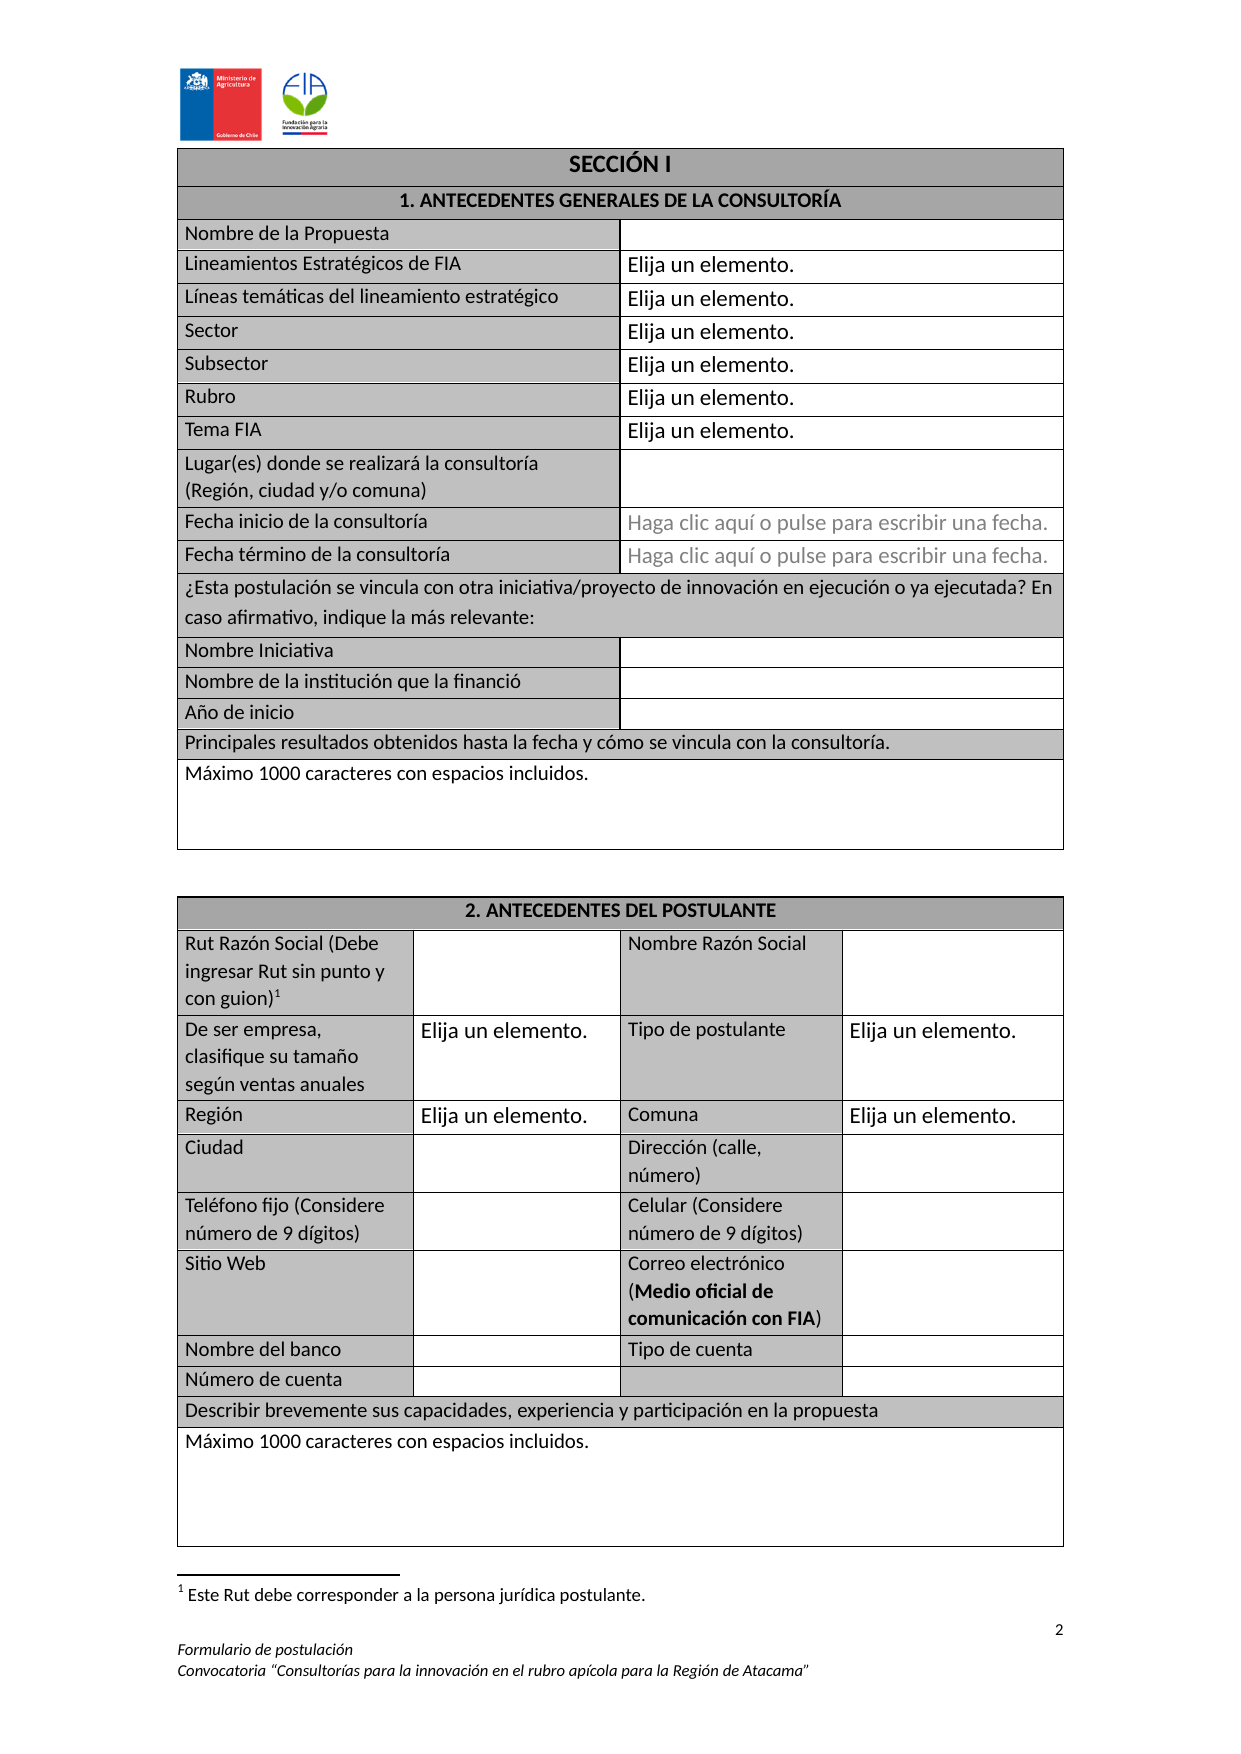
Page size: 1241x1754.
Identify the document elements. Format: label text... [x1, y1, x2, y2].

table_cell Número de cuenta [178, 1367, 413, 1396]
table_cell Nombre de la Propuesta [178, 220, 619, 249]
table_cell De ser empresa, clasifique su tamaño según ventas anuales [178, 1016, 413, 1100]
table_cell Tipo de postulante [621, 1016, 842, 1100]
table_cell Lineamientos Estratégicos de FIA [178, 251, 619, 283]
table_cell Tipo de cuenta [621, 1336, 842, 1366]
table_cell Principales resultados obtenidos hasta la fecha y cómo se vincula con la consultoría. [178, 730, 1063, 759]
table_cell Teléfono fijo (Considere número de 9 dígitos) [178, 1193, 413, 1249]
table_cell Tema FIA [178, 417, 619, 449]
table_cell Rut Razón Social (Debe ingresar Rut sin punto y con guion) [178, 931, 413, 1015]
table_cell [414, 1193, 620, 1249]
table_cell [414, 1135, 620, 1192]
table_cell [621, 668, 1063, 698]
table_cell [843, 931, 1063, 1015]
table_cell Fecha inicio de la consultoría [178, 508, 619, 540]
table_cell Dirección (calle, número) [621, 1135, 842, 1192]
table_cell Nombre Iniciativa [178, 638, 619, 667]
table_cell Nombre Razón Social [621, 931, 842, 1015]
table_cell Ciudad [178, 1135, 413, 1192]
table_cell ¿Esta postulación se vincula con otra iniciativa/proyecto de innovación en ejecución o ya ejecutada? En caso afirmativo, indique la más relevante: [178, 574, 1063, 637]
table_cell [843, 1336, 1063, 1366]
table_cell Subsector [178, 350, 619, 382]
table_cell Máximo 1000 caracteres con espacios incluidos. [178, 1428, 1063, 1546]
table_cell [621, 1367, 842, 1396]
table_cell [621, 638, 1063, 667]
table_cell [414, 1251, 620, 1335]
table_cell Sitio Web [178, 1251, 413, 1335]
table_header SECCIÓN I [178, 149, 1063, 186]
table_cell Rubro [178, 384, 619, 416]
table_cell [621, 699, 1063, 728]
table_cell Lugar(es) donde se realizará la consultoría (Región, ciudad y/o comuna) [178, 450, 619, 507]
table_cell [621, 450, 1063, 507]
table_cell Describir brevemente sus capacidades, experiencia y participación en la propuesta [178, 1397, 1063, 1427]
table_cell [843, 1367, 1063, 1396]
table_cell [621, 220, 1063, 249]
table_cell Líneas temáticas del lineamiento estratégico [178, 284, 619, 316]
table_cell Correo electrónico (Medio oficial de comunicación con FIA) [621, 1251, 842, 1335]
table_cell Año de inicio [178, 699, 619, 728]
picture [177, 66, 330, 143]
table_cell Celular (Considere número de 9 dígitos) [621, 1193, 842, 1249]
table_cell Nombre de la institución que la financió [178, 668, 619, 698]
table_cell [843, 1135, 1063, 1192]
table_cell Región [178, 1101, 413, 1133]
table_cell Fecha término de la consultoría [178, 541, 619, 573]
table_cell Máximo 1000 caracteres con espacios incluidos. [178, 760, 1063, 848]
table_cell [843, 1251, 1063, 1335]
table_cell [843, 1193, 1063, 1249]
table_cell [414, 1336, 620, 1366]
table_cell [414, 931, 620, 1015]
table_cell Nombre del banco [178, 1336, 413, 1366]
table_cell Sector [178, 317, 619, 349]
table_cell 1. ANTECEDENTES GENERALES DE LA CONSULTORÍA [178, 187, 1063, 219]
table_cell Comuna [621, 1101, 842, 1133]
table_header 2. ANTECEDENTES DEL POSTULANTE [178, 898, 1063, 929]
table_cell [414, 1367, 620, 1396]
